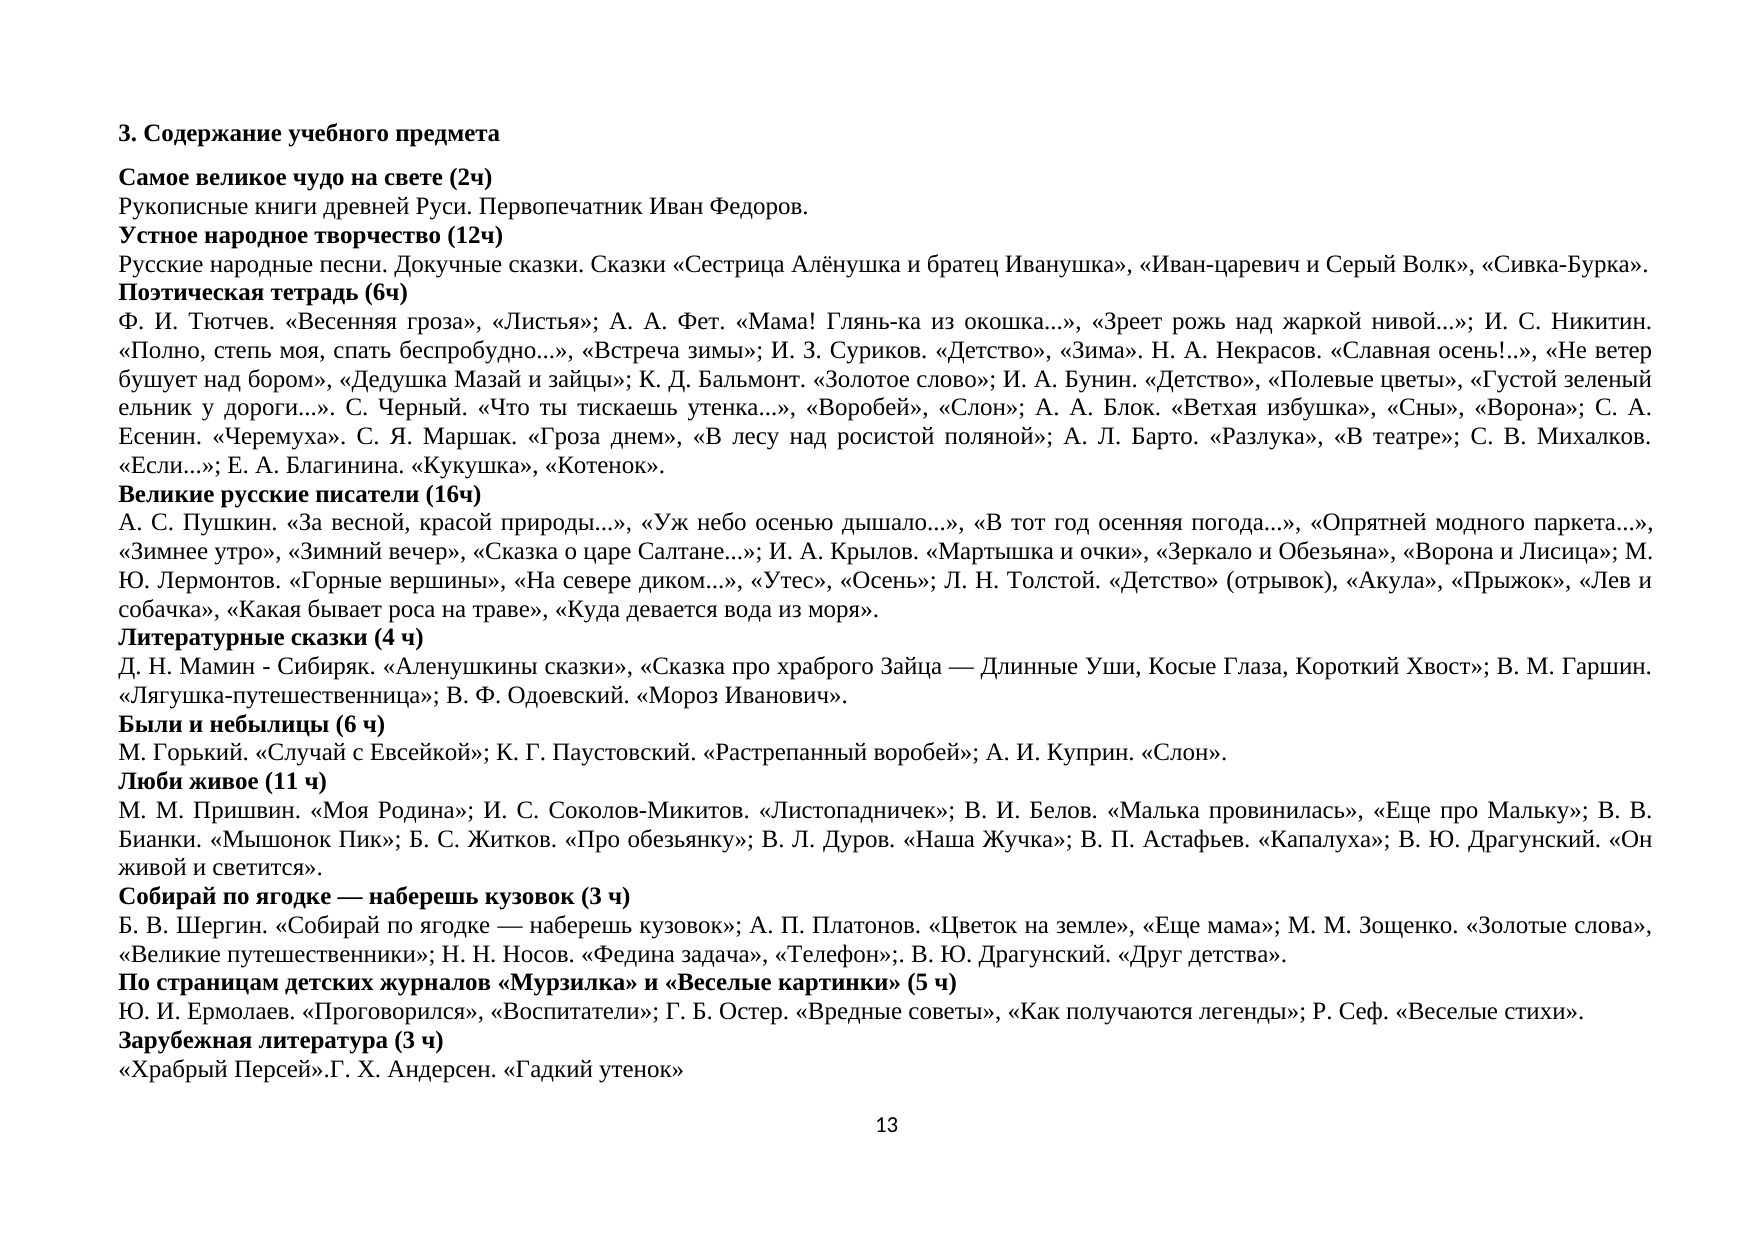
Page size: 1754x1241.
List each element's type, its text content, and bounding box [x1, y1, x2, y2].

text Литературные сказки (4 ч) [118, 622, 1655, 651]
text Были и небылицы (6 ч) [118, 709, 1655, 737]
text Русские народные песни. Докучные сказки. Сказки «Сестрица Алёнушка и братец Иванушка», «Иван-царевич и Серый Волк», «Сивка-Бурка». [118, 249, 1655, 277]
text М. М. Пришвин. «Моя Родина»; И. С. Соколов-Микитов. «Листопадничек»; В. И. Белов. «Малька провинилась», «Еще про Мальку»; В. В. Бианки. «Мышонок Пик»; Б. С. Житков. «Про обезьянку»; В. Л. Дуров. «Наша Жучка»; В. П. Астафьев. «Капалуха»; В. Ю. Драгунский. «Он живой и светится». [118, 795, 1655, 881]
text Великие русские писатели (16ч) [118, 479, 1655, 507]
text «Храбрый Персей».Г. Х. Андерсен. «Гадкий утенок» [118, 1054, 1655, 1082]
text Люби живое (11 ч) [118, 766, 1655, 795]
text Самое великое чудо на свете (2ч) [118, 162, 1655, 191]
text Ф. И. Тютчев. «Весенняя гроза», «Листья»; А. А. Фет. «Мама! Глянь-ка из окошка...», «Зреет рожь над жаркой нивой...»; И. С. Никитин. «Полно, степь моя, спать беспробудно...», «Встреча зимы»; И. З. Суриков. «Детство», «Зима». Н. А. Некрасов. «Славная осень!..», «Не ветер бушует над бором», «Дедушка Мазай и зайцы»; К. Д. Бальмонт. «Золотое слово»; И. А. Бунин. «Детство», «Полевые цветы», «Густой зеленый ельник у дороги...». С. Черный. «Что ты тискаешь утенка...», «Воробей», «Слон»; А. А. Блок. «Ветхая избушка», «Сны», «Ворона»; С. А. Есенин. «Черемуха». С. Я. Маршак. «Гроза днем», «В лесу над росистой поляной»; А. Л. Барто. «Разлука», «В театре»; С. В. Михалков. «Если...»; Е. А. Благинина. «Кукушка», «Котенок». [118, 306, 1655, 479]
text Поэтическая тетрадь (6ч) [118, 277, 1655, 306]
text 3. Содержание учебного предмета [118, 118, 1655, 147]
text По страницам детских журналов «Мурзилка» и «Веселые картинки» (5 ч) [118, 967, 1655, 996]
text А. С. Пушкин. «За весной, красой природы...», «Уж небо осенью дышало...», «В тот год осенняя погода...», «Опрятней модного паркета...», «Зимнее утро», «Зимний вечер», «Сказка о царе Салтане...»; И. А. Крылов. «Мартышка и очки», «Зеркало и Обезьяна», «Ворона и Лисица»; М. Ю. Лермонтов. «Горные вершины», «На севере диком...», «Утес», «Осень»; Л. Н. Толстой. «Детство» (отрывок), «Акула», «Прыжок», «Лев и собачка», «Какая бывает роса на траве», «Куда девается вода из моря». [118, 507, 1655, 622]
text Собирай по ягодке — наберешь кузовок (3 ч) [118, 881, 1655, 910]
text Д. Н. Мамин - Сибиряк. «Аленушкины сказки», «Сказка про храброго Зайца — Длинные Уши, Косые Глаза, Короткий Хвост»; В. М. Гаршин. «Лягушка-путешественница»; В. Ф. Одоевский. «Мороз Иванович». [118, 651, 1655, 709]
text Зарубежная литература (3 ч) [118, 1025, 1655, 1054]
text М. Горький. «Случай с Евсейкой»; К. Г. Паустовский. «Растрепанный воробей»; А. И. Куприн. «Слон». [118, 737, 1655, 766]
text Устное народное творчество (12ч) [118, 220, 1655, 249]
text Б. В. Шергин. «Собирай по ягодке — наберешь кузовок»; А. П. Платонов. «Цветок на земле», «Еще мама»; М. М. Зощенко. «Золотые слова», «Великие путешественники»; Н. Н. Носов. «Федина задача», «Телефон»;. В. Ю. Драгунский. «Друг детства». [118, 910, 1655, 967]
text Ю. И. Ермолаев. «Проговорился», «Воспитатели»; Г. Б. Остер. «Вредные советы», «Как получаются легенды»; Р. Сеф. «Веселые стихи». [118, 996, 1655, 1025]
text Рукописные книги древней Руси. Первопечатник Иван Федоров. [118, 191, 1655, 220]
